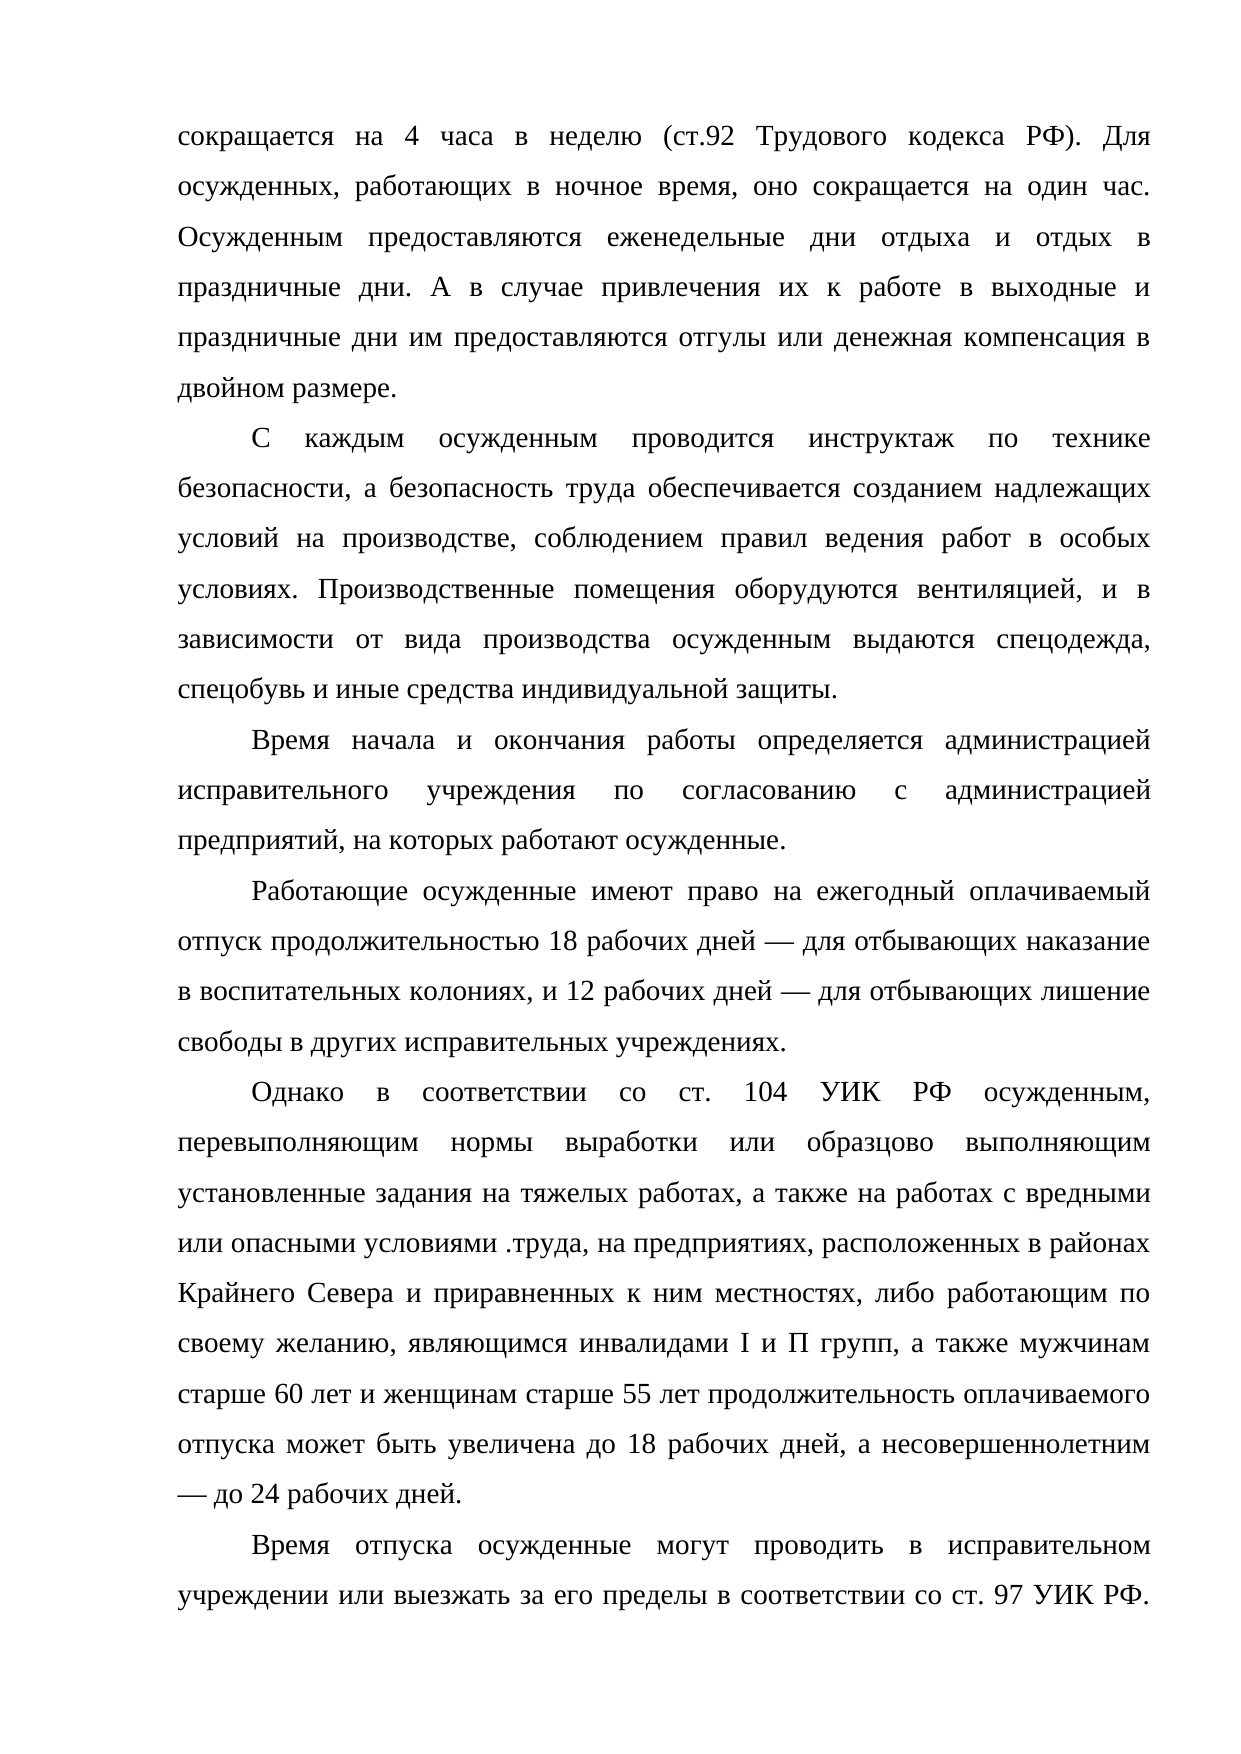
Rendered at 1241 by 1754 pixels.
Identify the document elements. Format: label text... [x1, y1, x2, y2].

text Однако в соответствии со ст. 104 УИК РФ осужденным, перевыполняющим нормы выработки или образцово выполняющим установленные задания на тяжелых работах, а также на работах с вредными или опасными условиями .труда, на предприятиях, расположенных в районах Крайнего Севера и приравненных к ним местностях, либо работающим по своему желанию, являющимся инвалидами I и П групп, а также мужчинам старше 60 лет и женщинам старше 55 лет продолжительность оплачиваемого отпуска может быть увеличена до 18 рабочих дней, а несовершеннолетним — до 24 рабочих дней. [177, 1074, 1152, 1510]
text Время начала и окончания работы определяется администрацией исправительного учреждения по согласованию с администрацией предприятий, на которых работают осужденные. [177, 722, 1152, 856]
text Работающие осужденные имеют право на ежегодный оплачиваемый отпуск продолжительностью 18 рабочих дней — для отбывающих наказание в воспитательных колониях, и 12 рабочих дней — для отбывающих лишение свободы в других исправительных учреждениях. [177, 873, 1152, 1057]
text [177, 118, 1152, 403]
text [177, 1527, 1152, 1611]
text С каждым осужденным проводится инструктаж по технике безопасности, а безопасность труда обеспечивается созданием надлежащих условий на производстве, соблюдением правил ведения работ в особых условиях. Производственные помещения оборудуются вентиляцией, и в зависимости от вида производства осужденным выдаются спецодежда, спецобувь и иные средства индивидуальной защиты. [177, 420, 1152, 705]
